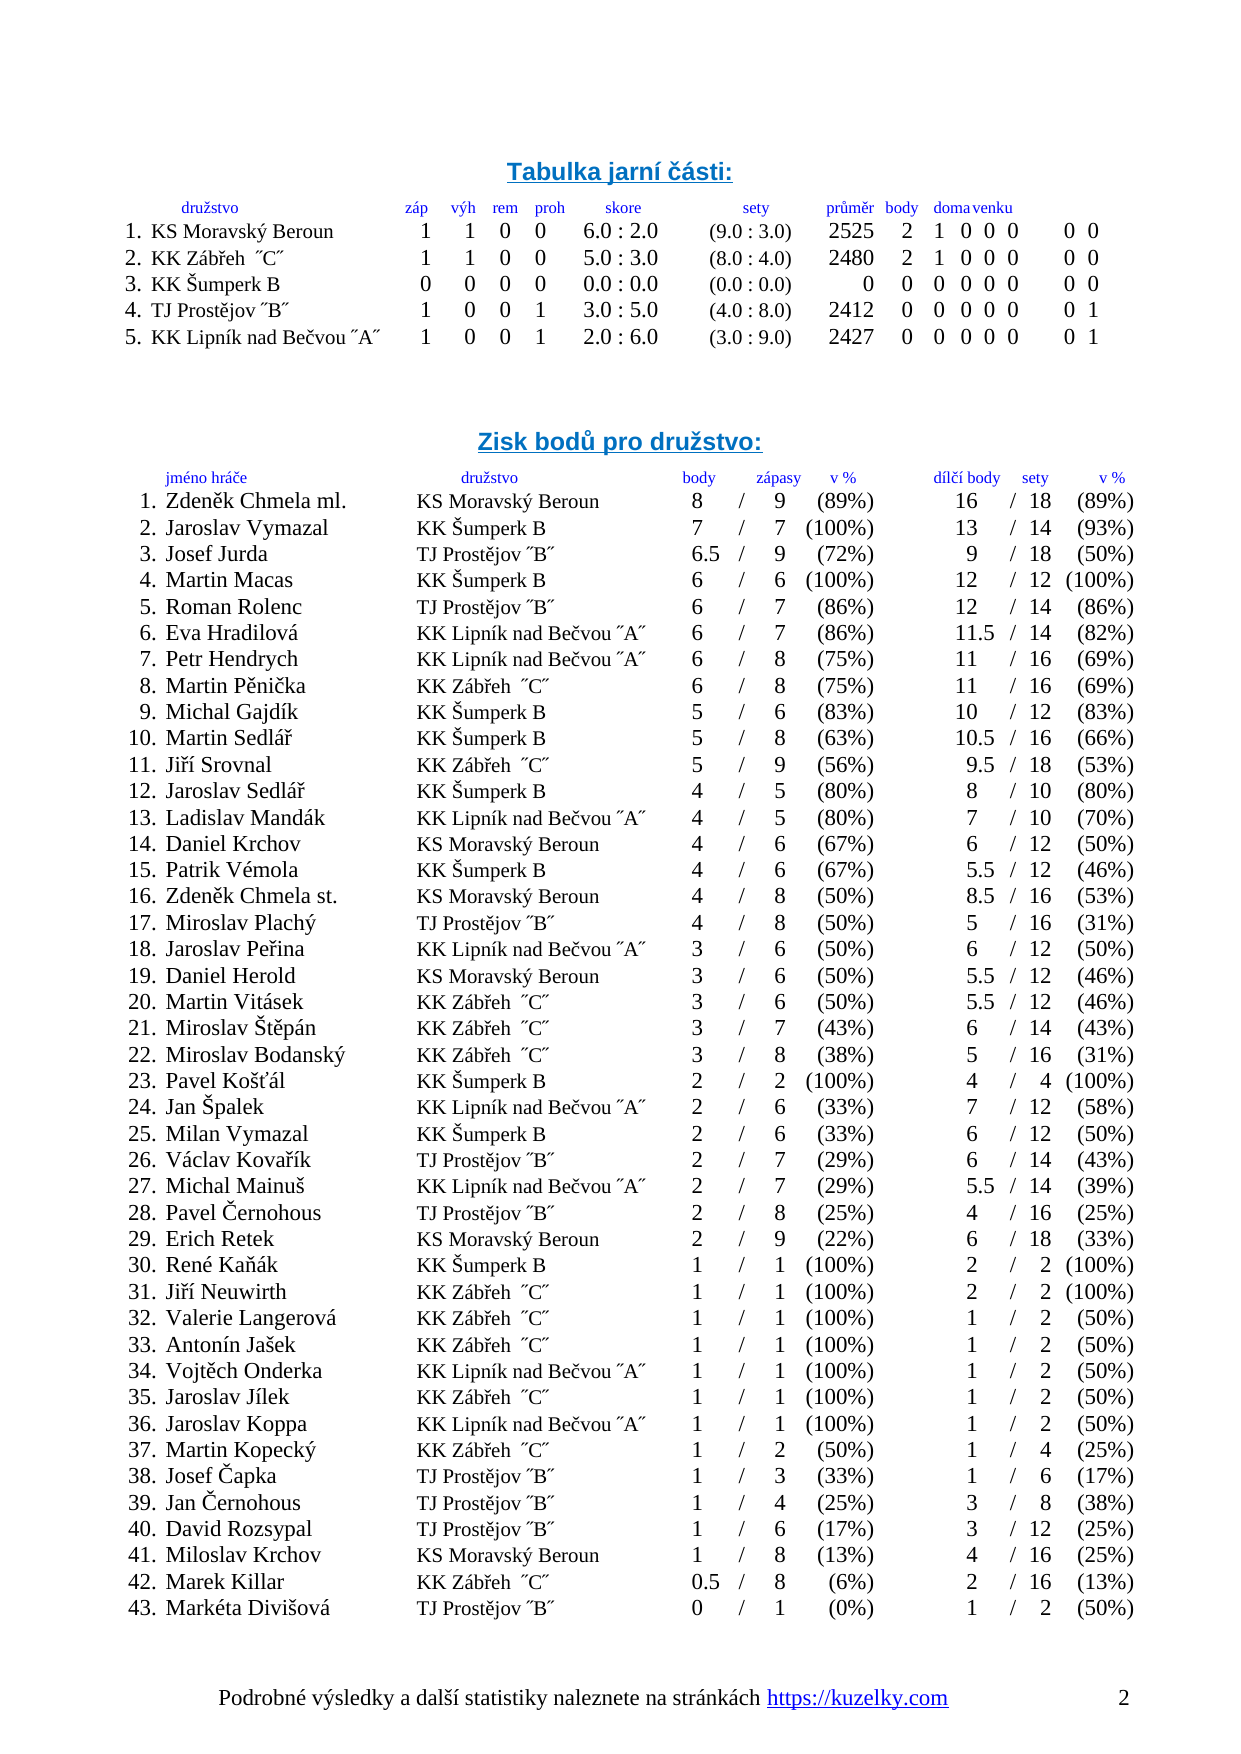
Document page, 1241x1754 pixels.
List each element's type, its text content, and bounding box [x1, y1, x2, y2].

text 42. Marek Killar KK Zábřeh ˝C˝ 0.5 / 8 (6%) 2 / 16 (13%) [106, 1568, 1134, 1594]
text 1. KS Moravský Beroun 1 1 0 0 6.0 : 2.0 (9.0 : 3.0) 2525 2 1 0 0 0 0 0 [106, 217, 1134, 244]
text 9. Michal Gajdík KK Šumperk B 5 / 6 (83%) 10 / 12 (83%) [106, 698, 1134, 724]
text 41. Miloslav Krchov KS Moravský Beroun 1 / 8 (13%) 4 / 16 (25%) [106, 1541, 1134, 1568]
text 16. Zdeněk Chmela st. KS Moravský Beroun 4 / 8 (50%) 8.5 / 16 (53%) [106, 883, 1134, 909]
text 3. Josef Jurda TJ Prostějov ˝B˝ 6.5 / 9 (72%) 9 / 18 (50%) [106, 540, 1134, 566]
text Tabulka jarní části: [94, 157, 1145, 186]
text 33. Antonín Jašek KK Zábřeh ˝C˝ 1 / 1 (100%) 1 / 2 (50%) [106, 1331, 1134, 1357]
text 35. Jaroslav Jílek KK Zábřeh ˝C˝ 1 / 1 (100%) 1 / 2 (50%) [106, 1383, 1134, 1410]
text družstvo záp výh rem proh skore sety průměr body doma venku [106, 198, 1134, 217]
text 19. Daniel Herold KS Moravský Beroun 3 / 6 (50%) 5.5 / 12 (46%) [106, 962, 1134, 988]
text 2. Jaroslav Vymazal KK Šumperk B 7 / 7 (100%) 13 / 14 (93%) [106, 514, 1134, 540]
text 39. Jan Černohous TJ Prostějov ˝B˝ 1 / 4 (25%) 3 / 8 (38%) [106, 1489, 1134, 1515]
text 31. Jiří Neuwirth KK Zábřeh ˝C˝ 1 / 1 (100%) 2 / 2 (100%) [106, 1278, 1134, 1304]
text jméno hráče družstvo body zápasy v % dílčí body sety v % [106, 468, 1134, 487]
text 4. Martin Macas KK Šumperk B 6 / 6 (100%) 12 / 12 (100%) [106, 566, 1134, 593]
text 14. Daniel Krchov KS Moravský Beroun 4 / 6 (67%) 6 / 12 (50%) [106, 830, 1134, 856]
text 20. Martin Vitásek KK Zábřeh ˝C˝ 3 / 6 (50%) 5.5 / 12 (46%) [106, 988, 1134, 1014]
text Zisk bodů pro družstvo: [94, 427, 1145, 456]
text 34. Vojtěch Onderka KK Lipník nad Bečvou ˝A˝ 1 / 1 (100%) 1 / 2 (50%) [106, 1357, 1134, 1383]
text 25. Milan Vymazal KK Šumperk B 2 / 6 (33%) 6 / 12 (50%) [106, 1120, 1134, 1146]
text 22. Miroslav Bodanský KK Zábřeh ˝C˝ 3 / 8 (38%) 5 / 16 (31%) [106, 1041, 1134, 1067]
text 13. Ladislav Mandák KK Lipník nad Bečvou ˝A˝ 4 / 5 (80%) 7 / 10 (70%) [106, 803, 1134, 830]
text 27. Michal Mainuš KK Lipník nad Bečvou ˝A˝ 2 / 7 (29%) 5.5 / 14 (39%) [106, 1172, 1134, 1199]
text 6. Eva Hradilová KK Lipník nad Bečvou ˝A˝ 6 / 7 (86%) 11.5 / 14 (82%) [106, 619, 1134, 645]
text 17. Miroslav Plachý TJ Prostějov ˝B˝ 4 / 8 (50%) 5 / 16 (31%) [106, 909, 1134, 935]
text 40. David Rozsypal TJ Prostějov ˝B˝ 1 / 6 (17%) 3 / 12 (25%) [106, 1515, 1134, 1541]
text 43. Markéta Divišová TJ Prostějov ˝B˝ 0 / 1 (0%) 1 / 2 (50%) [106, 1594, 1134, 1621]
text 30. René Kaňák KK Šumperk B 1 / 1 (100%) 2 / 2 (100%) [106, 1252, 1134, 1278]
text 21. Miroslav Štěpán KK Zábřeh ˝C˝ 3 / 7 (43%) 6 / 14 (43%) [106, 1014, 1134, 1041]
text 8. Martin Pěnička KK Zábřeh ˝C˝ 6 / 8 (75%) 11 / 16 (69%) [106, 672, 1134, 698]
text 23. Pavel Košťál KK Šumperk B 2 / 2 (100%) 4 / 4 (100%) [106, 1067, 1134, 1093]
text 2. KK Zábřeh ˝C˝ 1 1 0 0 5.0 : 3.0 (8.0 : 4.0) 2480 2 1 0 0 0 0 0 [106, 244, 1134, 270]
text 3. KK Šumperk B 0 0 0 0 0.0 : 0.0 (0.0 : 0.0) 0 0 0 0 0 0 0 0 [106, 270, 1134, 296]
text 28. Pavel Černohous TJ Prostějov ˝B˝ 2 / 8 (25%) 4 / 16 (25%) [106, 1199, 1134, 1225]
text 5. KK Lipník nad Bečvou ˝A˝ 1 0 0 1 2.0 : 6.0 (3.0 : 9.0) 2427 0 0 0 0 0 0 1 [106, 323, 1134, 349]
text 10. Martin Sedlář KK Šumperk B 5 / 8 (63%) 10.5 / 16 (66%) [106, 724, 1134, 751]
text 11. Jiří Srovnal KK Zábřeh ˝C˝ 5 / 9 (56%) 9.5 / 18 (53%) [106, 751, 1134, 777]
text 36. Jaroslav Koppa KK Lipník nad Bečvou ˝A˝ 1 / 1 (100%) 1 / 2 (50%) [106, 1410, 1134, 1436]
text 1. Zdeněk Chmela ml. KS Moravský Beroun 8 / 9 (89%) 16 / 18 (89%) [106, 487, 1134, 514]
text 24. Jan Špalek KK Lipník nad Bečvou ˝A˝ 2 / 6 (33%) 7 / 12 (58%) [106, 1093, 1134, 1120]
text 38. Josef Čapka TJ Prostějov ˝B˝ 1 / 3 (33%) 1 / 6 (17%) [106, 1462, 1134, 1489]
text 29. Erich Retek KS Moravský Beroun 2 / 9 (22%) 6 / 18 (33%) [106, 1225, 1134, 1252]
text 37. Martin Kopecký KK Zábřeh ˝C˝ 1 / 2 (50%) 1 / 4 (25%) [106, 1436, 1134, 1462]
text 15. Patrik Vémola KK Šumperk B 4 / 6 (67%) 5.5 / 12 (46%) [106, 856, 1134, 883]
text 32. Valerie Langerová KK Zábřeh ˝C˝ 1 / 1 (100%) 1 / 2 (50%) [106, 1304, 1134, 1331]
text 18. Jaroslav Peřina KK Lipník nad Bečvou ˝A˝ 3 / 6 (50%) 6 / 12 (50%) [106, 935, 1134, 962]
text 5. Roman Rolenc TJ Prostějov ˝B˝ 6 / 7 (86%) 12 / 14 (86%) [106, 593, 1134, 619]
text 4. TJ Prostějov ˝B˝ 1 0 0 1 3.0 : 5.0 (4.0 : 8.0) 2412 0 0 0 0 0 0 1 [106, 296, 1134, 323]
text 26. Václav Kovařík TJ Prostějov ˝B˝ 2 / 7 (29%) 6 / 14 (43%) [106, 1146, 1134, 1172]
text 12. Jaroslav Sedlář KK Šumperk B 4 / 5 (80%) 8 / 10 (80%) [106, 777, 1134, 803]
text 7. Petr Hendrych KK Lipník nad Bečvou ˝A˝ 6 / 8 (75%) 11 / 16 (69%) [106, 645, 1134, 672]
